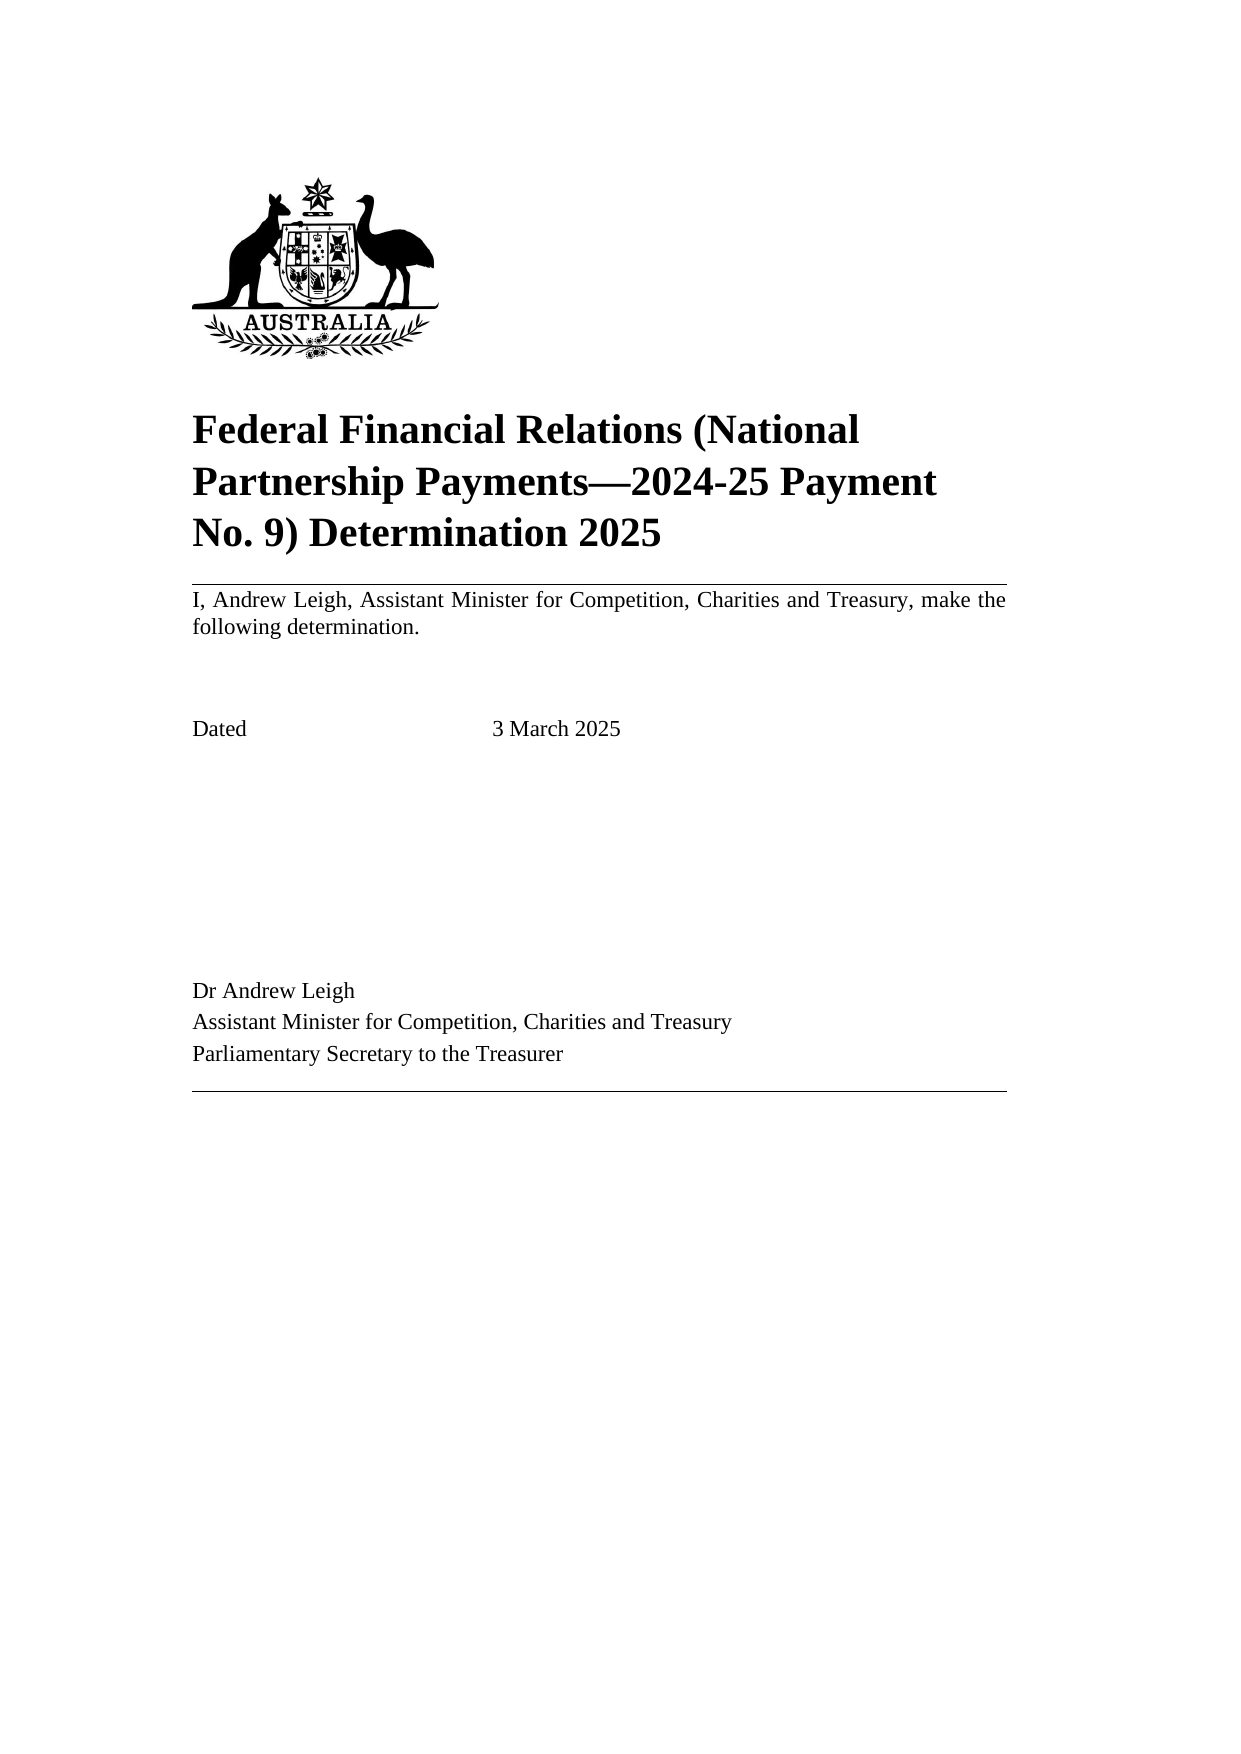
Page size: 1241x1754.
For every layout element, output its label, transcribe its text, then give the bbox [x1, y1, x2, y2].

picture [192, 177, 439, 359]
text I, Andrew Leigh, Assistant Minister for Competition, Charities and Treasury, make the following determination. [192, 585, 1007, 639]
text Federal Financial Relations (National Partnership Payments—2024-25 Payment No. 9) Determination 2025 [192, 404, 1048, 556]
text Dated 3 March 2025 [192, 714, 1007, 741]
text Dr Andrew Leigh Assistant Minister for Competition, Charities and Treasury Parliamentary Secretary to the Treasurer [192, 972, 1007, 1091]
